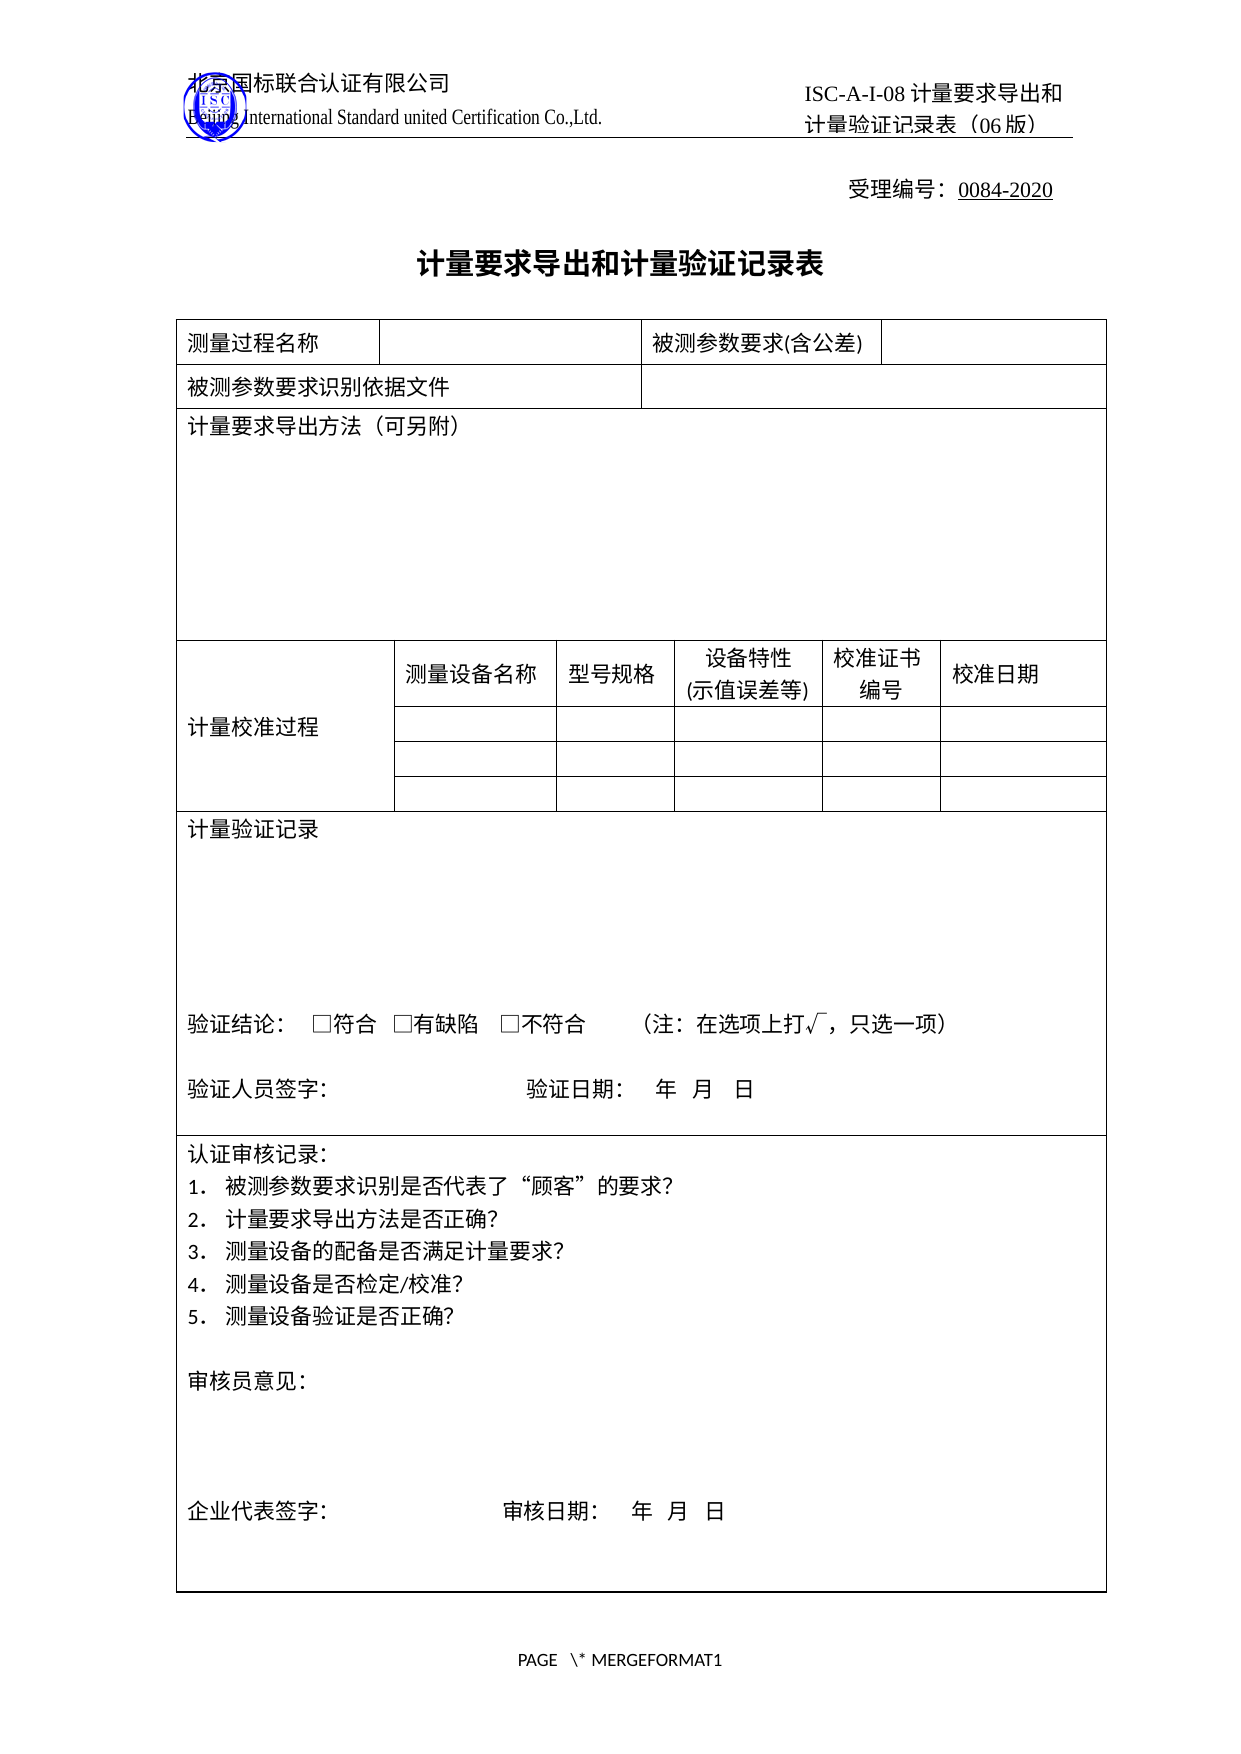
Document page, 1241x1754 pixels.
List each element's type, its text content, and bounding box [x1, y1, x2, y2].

table_header [882, 320, 1106, 364]
table_header [380, 320, 641, 364]
table_cell [941, 707, 1106, 741]
table_header 被测参数要求(含公差) [642, 320, 881, 364]
picture [182, 72, 246, 141]
table_cell 认证审核记录： 被测参数要求识别是否代表了“顾客”的要求？ 计量要求导出方法是否正确？ 测量设备的配备是否满足计量要求？ 测量设备是否检定/校准？ 测量设备验证是否正确？ 审核员意见： 企业代表签字： 审核日期： 年 月 日 [177, 1136, 1106, 1591]
table_cell 被测参数要求识别依据文件 [177, 365, 641, 407]
table_cell [675, 777, 822, 811]
text 受理编号：0084-2020 [187, 172, 1053, 204]
table_cell 计量要求导出方法（可另附） [177, 409, 1106, 639]
table_cell 型号规格 [557, 641, 674, 706]
table_cell 设备特性 (示值误差等) [675, 641, 822, 706]
table_cell [395, 742, 556, 776]
text 计量要求导出和计量验证记录表 [187, 229, 1053, 294]
table_cell 计量校准过程 [177, 641, 394, 811]
table_cell [557, 707, 674, 741]
table_cell 校准日期 [941, 641, 1106, 706]
table_cell [395, 707, 556, 741]
table_cell 测量设备名称 [395, 641, 556, 706]
table_header 测量过程名称 [177, 320, 379, 364]
table_cell [941, 777, 1106, 811]
table_cell [823, 707, 940, 741]
table_cell [675, 742, 822, 776]
table_cell [823, 777, 940, 811]
table_cell [941, 742, 1106, 776]
table_cell 计量验证记录 验证结论： □符合 □有缺陷 □不符合 （注：在选项上打√，只选一项） 验证人员签字： 验证日期： 年 月 日 [177, 812, 1106, 1135]
table_cell [642, 365, 1106, 407]
table_cell [395, 777, 556, 811]
table_cell 校准证书 编号 [823, 641, 940, 706]
table_cell [557, 742, 674, 776]
table_cell [557, 777, 674, 811]
table_cell [823, 742, 940, 776]
table_cell [675, 707, 822, 741]
